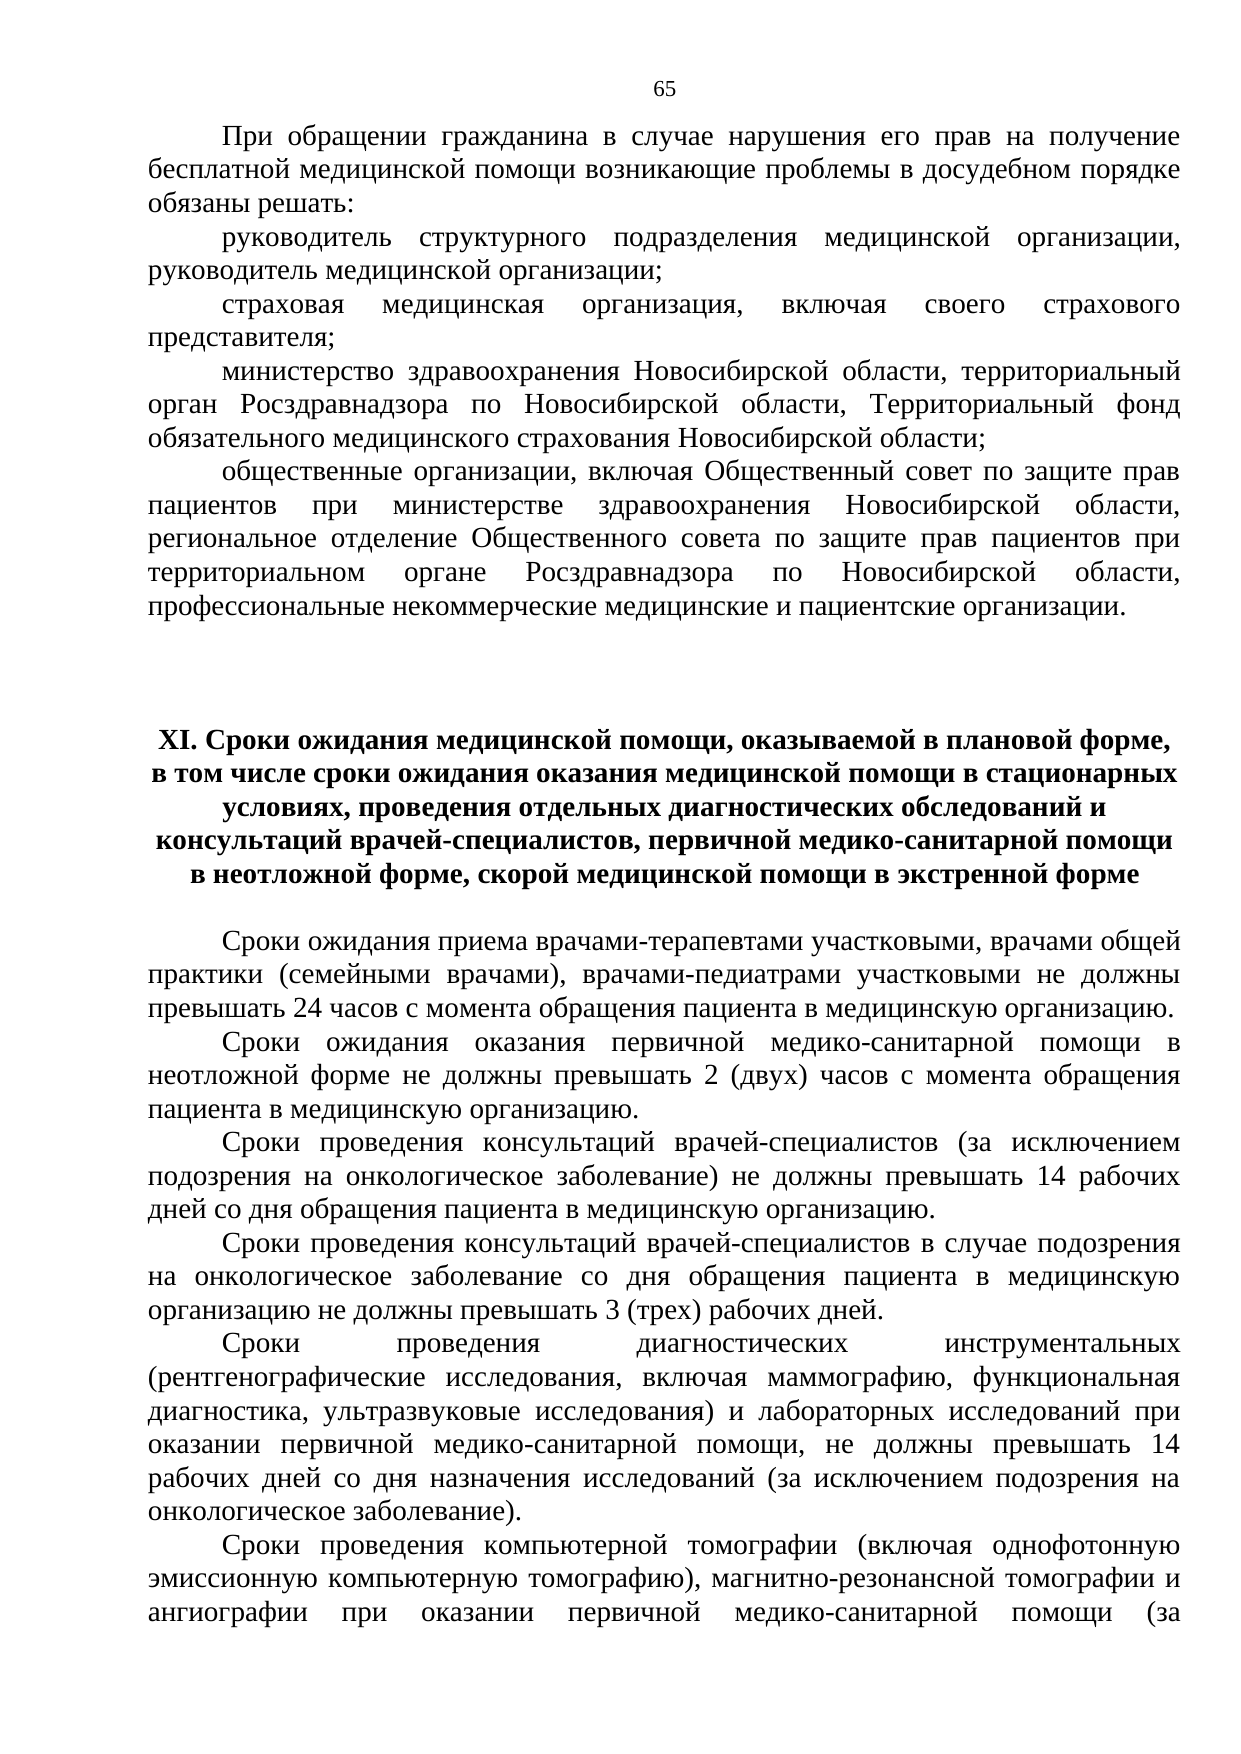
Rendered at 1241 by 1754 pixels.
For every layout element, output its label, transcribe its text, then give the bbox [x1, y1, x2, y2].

text страховая медицинская организация, включая своего страхового представителя; [148, 286, 1181, 353]
text общественные организации, включая Общественный совет по защите прав пациентов при министерстве здравоохранения Новосибирской области, региональное отделение Общественного совета по защите прав пациентов при территориальном органе Росздравнадзора по Новосибирской области, профессиональные некоммерческие медицинские и пациентские организации. [148, 453, 1181, 621]
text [148, 1527, 1181, 1627]
text Сроки проведения консультаций врачей-специалистов в случае подозрения на онкологическое заболевание со дня обращения пациента в медицинскую организацию не должны превышать 3 (трех) рабочих дней. [148, 1225, 1181, 1326]
text министерство здравоохранения Новосибирской области, территориальный орган Росздравнадзора по Новосибирской области, Территориальный фонд обязательного медицинского страхования Новосибирской области; [148, 353, 1181, 453]
text При обращении гражданина в случае нарушения его прав на получение бесплатной медицинской помощи возникающие проблемы в досудебном порядке обязаны решать: [148, 118, 1181, 219]
text Сроки проведения диагностических инструментальных (рентгенографические исследования, включая маммографию, функциональная диагностика, ультразвуковые исследования) и лабораторных исследований при оказании первичной медико-санитарной помощи, не должны превышать 14 рабочих дней со дня назначения исследований (за исключением подозрения на онкологическое заболевание). [148, 1326, 1181, 1527]
text Сроки ожидания приема врачами-терапевтами участковыми, врачами общей практики (семейными врачами), врачами-педиатрами участковыми не должны превышать 24 часов с момента обращения пациента в медицинскую организацию. [148, 923, 1181, 1024]
text Сроки проведения консультаций врачей-специалистов (за исключением подозрения на онкологическое заболевание) не должны превышать 14 рабочих дней со дня обращения пациента в медицинскую организацию. [148, 1124, 1181, 1225]
text XI. Сроки ожидания медицинской помощи, оказываемой в плановой форме, в том числе сроки ожидания оказания медицинской помощи в стационарных условиях, проведения отдельных диагностических обследований и консультаций врачей-специалистов, первичной медико-санитарной помощи в неотложной форме, скорой медицинской помощи в экстренной форме [148, 722, 1181, 889]
text руководитель структурного подразделения медицинской организации, руководитель медицинской организации; [148, 219, 1181, 286]
text Сроки ожидания оказания первичной медико-санитарной помощи в неотложной форме не должны превышать 2 (двух) часов с момента обращения пациента в медицинскую организацию. [148, 1024, 1181, 1124]
